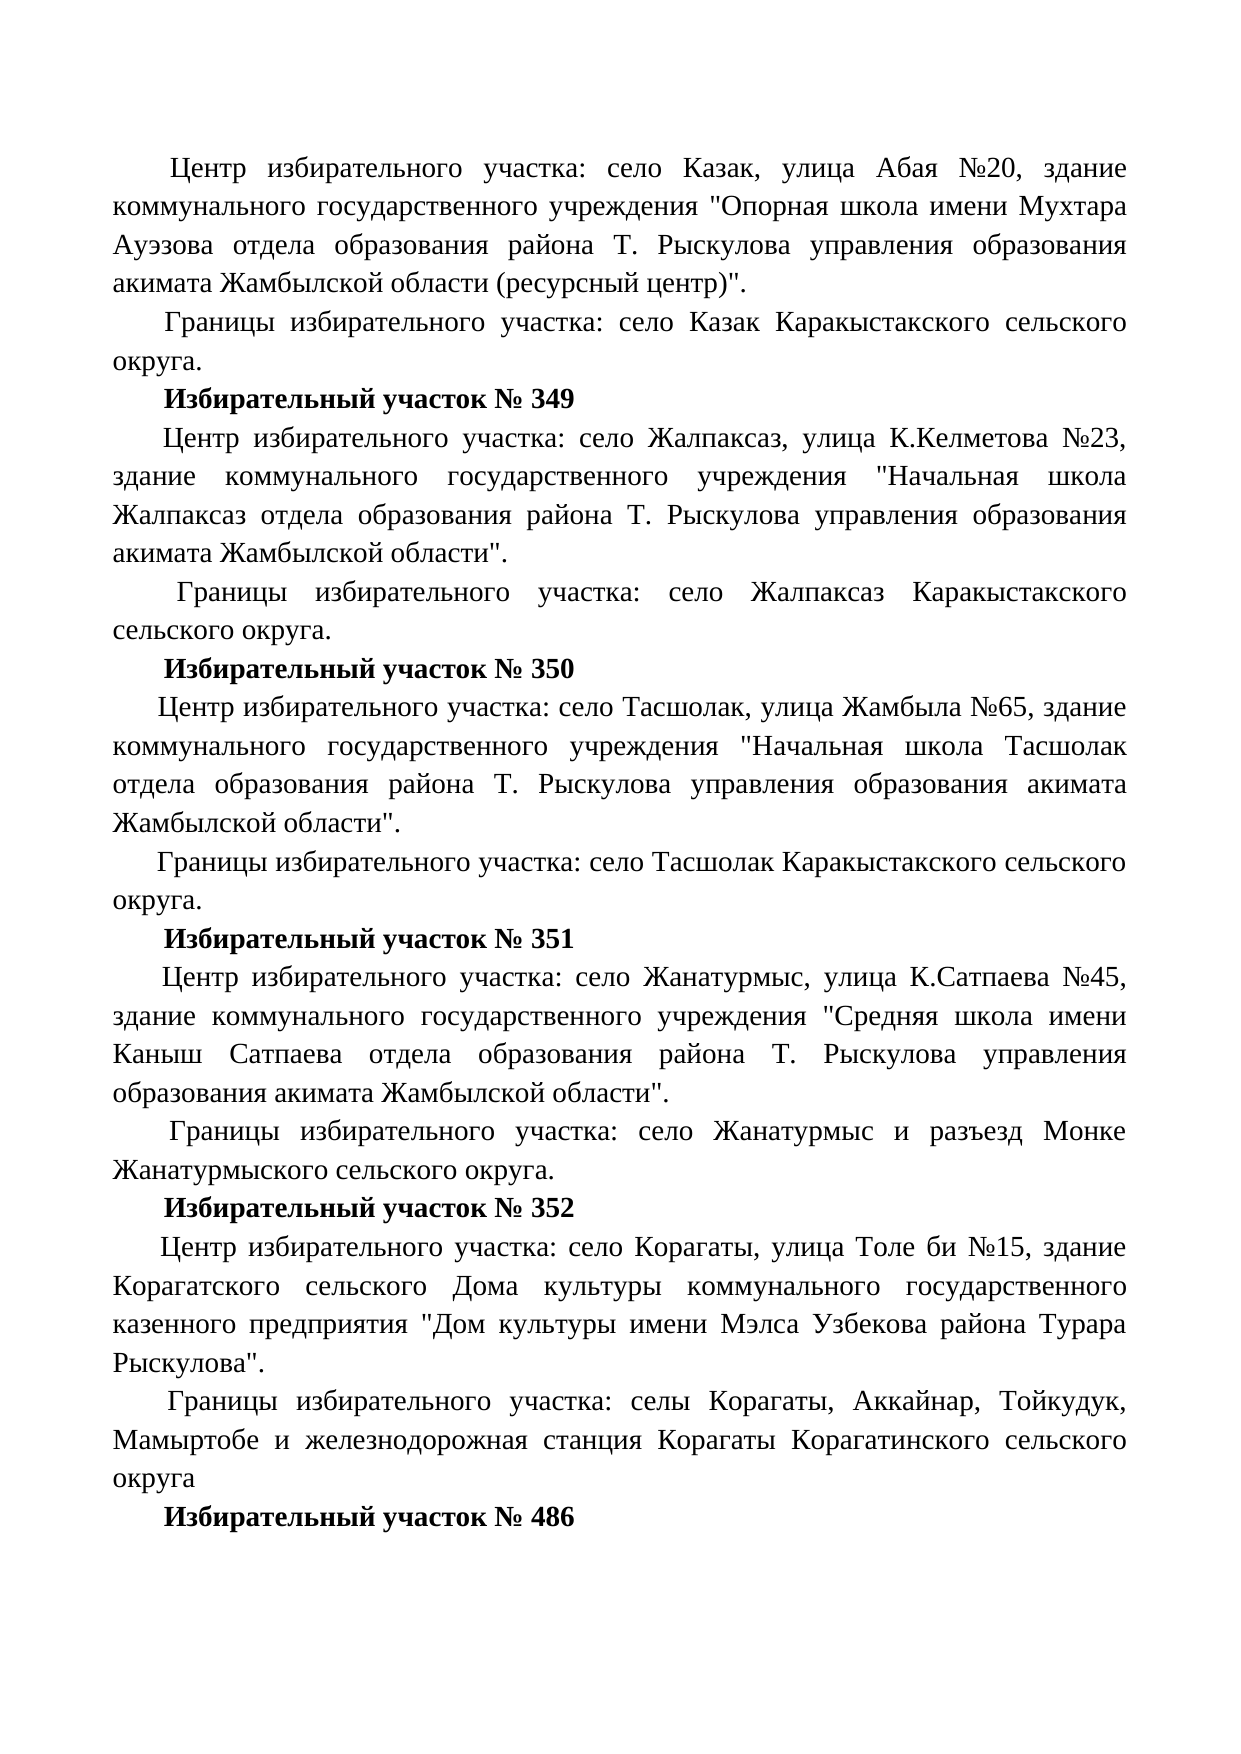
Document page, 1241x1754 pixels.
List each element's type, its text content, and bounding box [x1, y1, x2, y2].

text Центр избирательного участка: село Жалпаксаз, улица К.Келметова №23, здание коммунального государственного учреждения "Начальная школа Жалпаксаз отдела образования района Т. Рыскулова управления образования акимата Жамбылской области". [112, 420, 1128, 569]
text Избирательный участок № 352 [112, 1191, 1128, 1224]
text Избирательный участок № 351 [112, 921, 1128, 954]
text Центр избирательного участка: село Тасшолак, улица Жамбыла №65, здание коммунального государственного учреждения "Начальная школа Тасшолак отдела образования района Т. Рыскулова управления образования акимата Жамбылской области". [112, 689, 1128, 839]
text Границы избирательного участка: селы Корагаты, Аккайнар, Тойкудук, Мамыртобе и железнодорожная станция Корагаты Корагатинского сельского округа [112, 1383, 1128, 1494]
text Избирательный участок № 350 [112, 651, 1128, 684]
text Границы избирательного участка: село Жалпаксаз Каракыстакского сельского округа. [112, 574, 1128, 646]
text Избирательный участок № 486 [112, 1499, 1128, 1532]
text Центр избирательного участка: село Казак, улица Абая №20, здание коммунального государственного учреждения "Опорная школа имени Мухтара Ауэзова отдела образования района Т. Рыскулова управления образования акимата Жамбылской области (ресурсный центр)". [112, 150, 1128, 299]
text Избирательный участок № 349 [112, 381, 1128, 415]
text Границы избирательного участка: село Тасшолак Каракыстакского сельского округа. [112, 844, 1128, 916]
text Центр избирательного участка: село Корагаты, улица Толе би №15, здание Корагатского сельского Дома культуры коммунального государственного казенного предприятия "Дом культуры имени Мэлса Узбекова района Турара Рыскулова". [112, 1229, 1128, 1378]
text Границы избирательного участка: село Жанатурмыс и разъезд Монке Жанатурмыского сельского округа. [112, 1113, 1128, 1186]
text Границы избирательного участка: село Казак Каракыстакского сельского округа. [112, 304, 1128, 376]
text Центр избирательного участка: село Жанатурмыс, улица К.Сатпаева №45, здание коммунального государственного учреждения "Средняя школа имени Каныш Сатпаева отдела образования района Т. Рыскулова управления образования акимата Жамбылской области". [112, 959, 1128, 1108]
